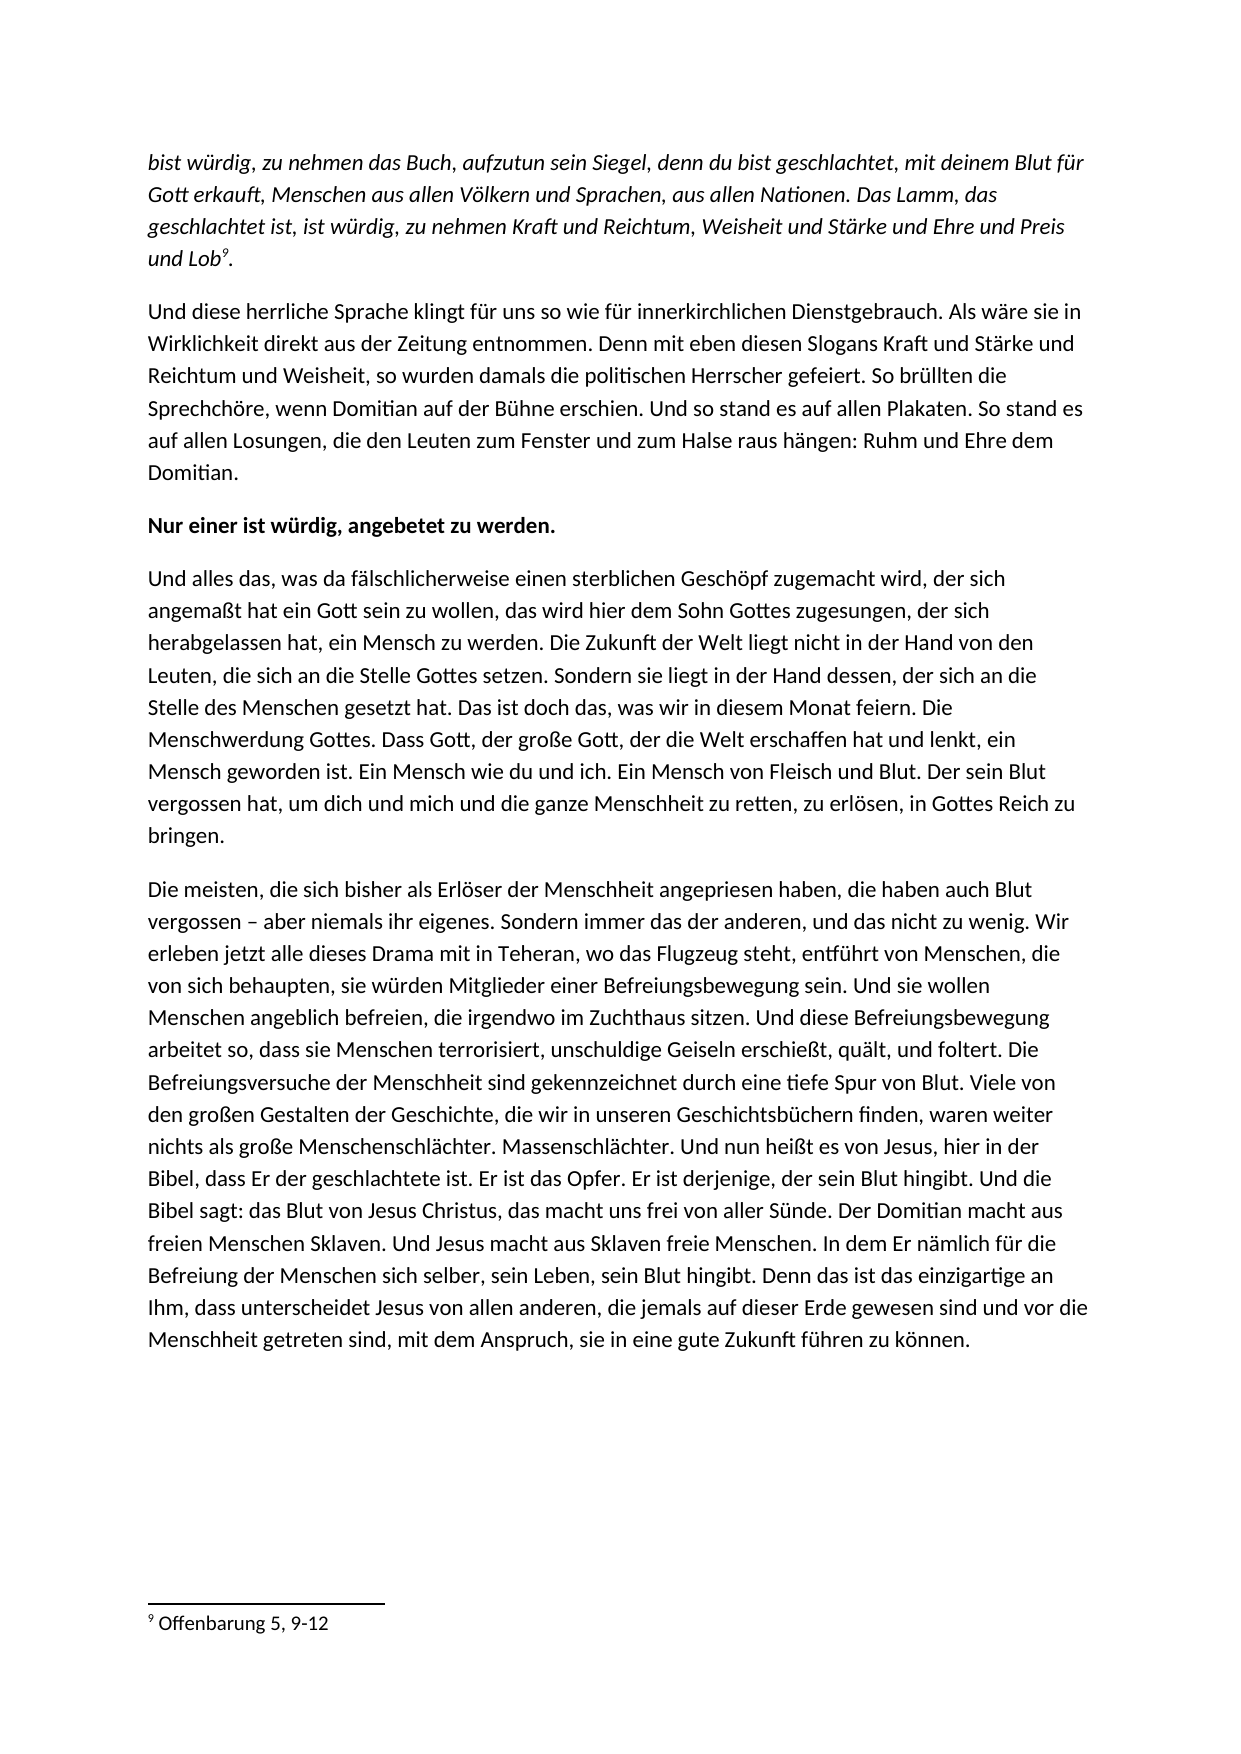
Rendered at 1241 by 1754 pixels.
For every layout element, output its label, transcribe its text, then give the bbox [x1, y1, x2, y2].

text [148, 148, 1093, 272]
text Und alles das, was da fälschlicherweise einen sterblichen Geschöpf zugemacht wird, der sich angemaßt hat ein Gott sein zu wollen, das wird hier dem Sohn Gottes zugesungen, der sich herabgelassen hat, ein Mensch zu werden. Die Zukunft der Welt liegt nicht in der Hand von den Leuten, die sich an die Stelle Gottes setzen. Sondern sie liegt in der Hand dessen, der sich an die Stelle des Menschen gesetzt hat. Das ist doch das, was wir in diesem Monat feiern. Die Menschwerdung Gottes. Dass Gott, der große Gott, der die Welt erschaffen hat und lenkt, ein Mensch geworden ist. Ein Mensch wie du und ich. Ein Mensch von Fleisch und Blut. Der sein Blut vergossen hat, um dich und mich und die ganze Menschheit zu retten, zu erlösen, in Gottes Reich zu bringen. [148, 564, 1093, 850]
text Nur einer ist würdig, angebetet zu werden. [148, 511, 1093, 539]
text Und diese herrliche Sprache klingt für uns so wie für innerkirchlichen Dienstgebrauch. Als wäre sie in Wirklichkeit direkt aus der Zeitung entnommen. Denn mit eben diesen Slogans Kraft und Stärke und Reichtum und Weisheit, so wurden damals die politischen Herrscher gefeiert. So brüllten die Sprechchöre, wenn Domitian auf der Bühne erschien. Und so stand es auf allen Plakaten. So stand es auf allen Losungen, die den Leuten zum Fenster und zum Halse raus hängen: Ruhm und Ehre dem Domitian. [148, 297, 1093, 486]
text Die meisten, die sich bisher als Erlöser der Menschheit angepriesen haben, die haben auch Blut vergossen – aber niemals ihr eigenes. Sondern immer das der anderen, und das nicht zu wenig. Wir erleben jetzt alle dieses Drama mit in Teheran, wo das Flugzeug steht, entführt von Menschen, die von sich behaupten, sie würden Mitglieder einer Befreiungsbewegung sein. Und sie wollen Menschen angeblich befreien, die irgendwo im Zuchthaus sitzen. Und diese Befreiungsbewegung arbeitet so, dass sie Menschen terrorisiert, unschuldige Geiseln erschießt, quält, und foltert. Die Befreiungsversuche der Menschheit sind gekennzeichnet durch eine tiefe Spur von Blut. Viele von den großen Gestalten der Geschichte, die wir in unseren Geschichtsbüchern finden, waren weiter nichts als große Menschenschlächter. Massenschlächter. Und nun heißt es von Jesus, hier in der Bibel, dass Er der geschlachtete ist. Er ist das Opfer. Er ist derjenige, der sein Blut hingibt. Und die Bibel sagt: das Blut von Jesus Christus, das macht uns frei von aller Sünde. Der Domitian macht aus freien Menschen Sklaven. Und Jesus macht aus Sklaven freie Menschen. In dem Er nämlich für die Befreiung der Menschen sich selber, sein Leben, sein Blut hingibt. Denn das ist das einzigartige an Ihm, dass unterscheidet Jesus von allen anderen, die jemals auf dieser Erde gewesen sind und vor die Menschheit getreten sind, mit dem Anspruch, sie in eine gute Zukunft führen zu können. [148, 875, 1093, 1353]
